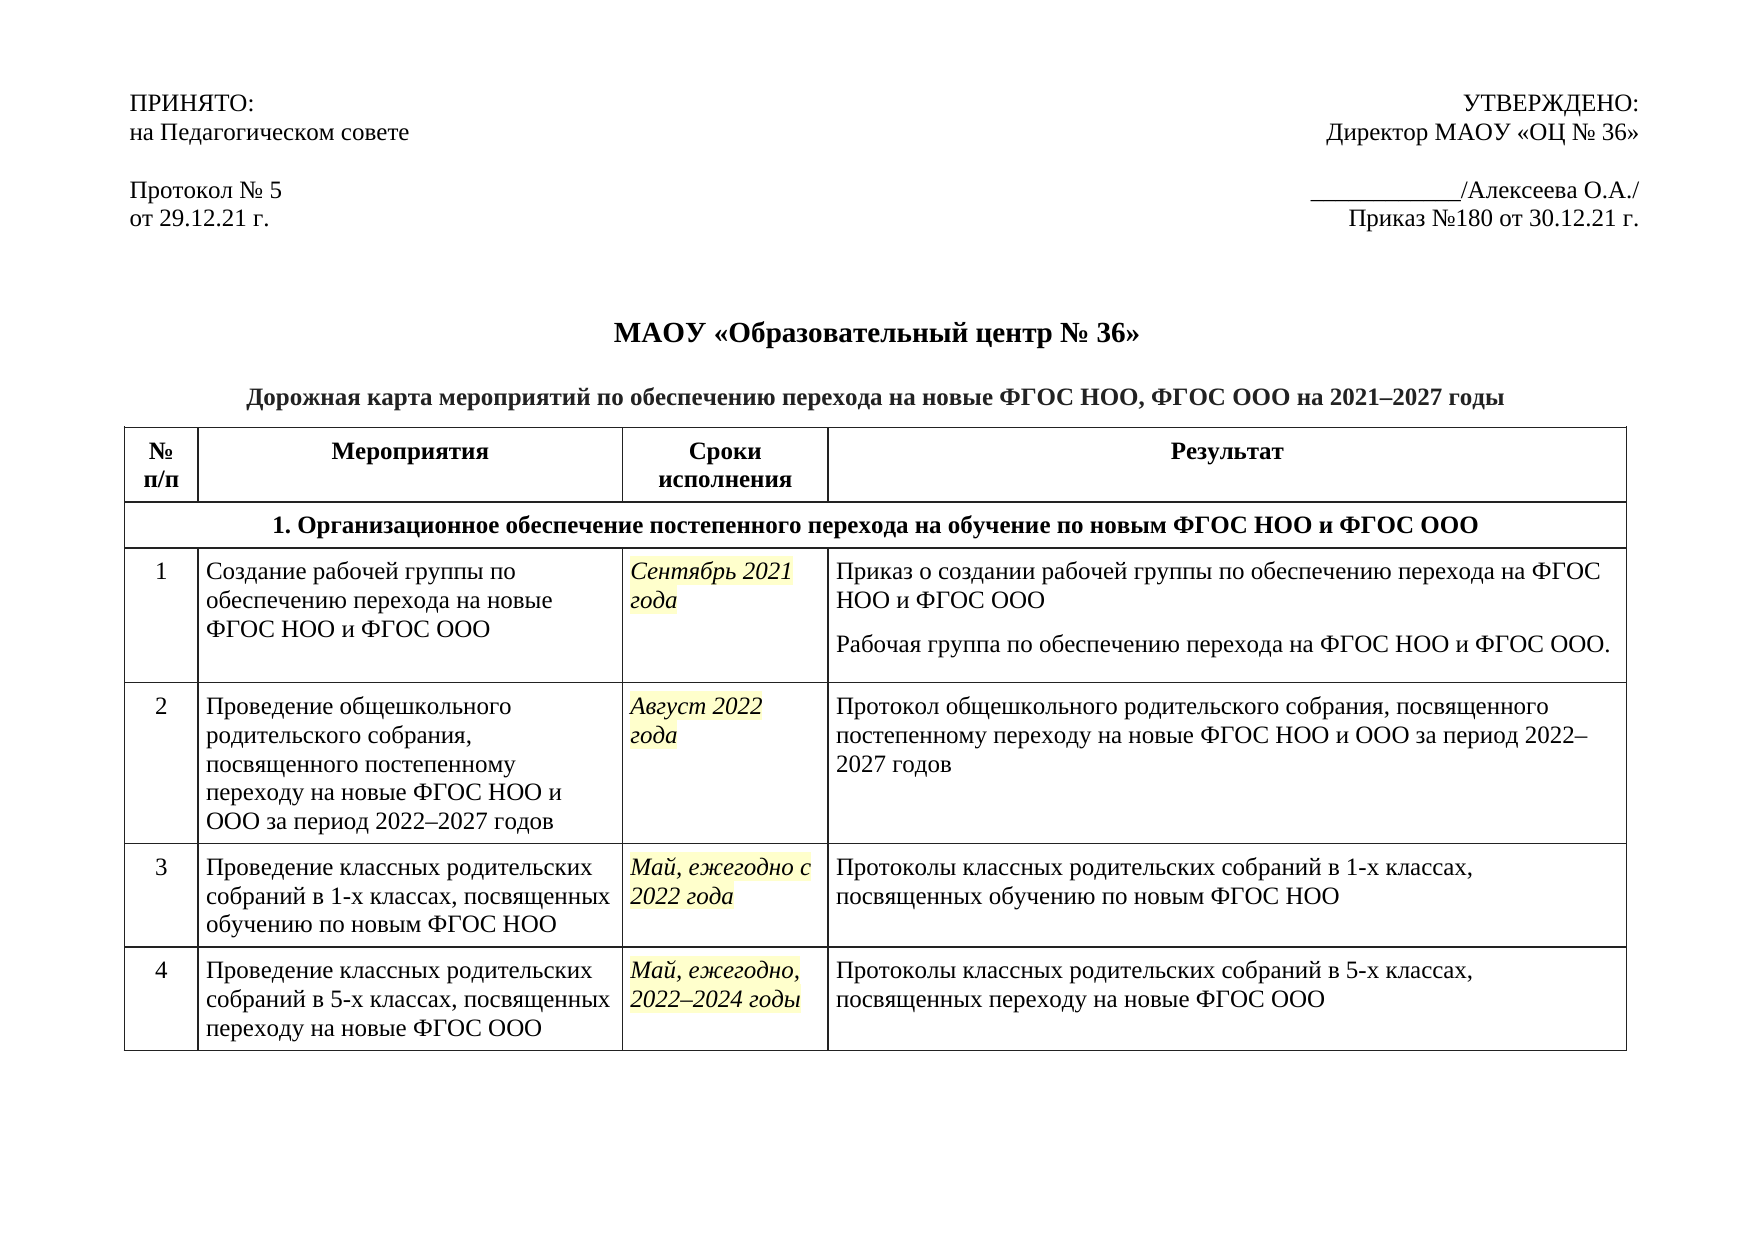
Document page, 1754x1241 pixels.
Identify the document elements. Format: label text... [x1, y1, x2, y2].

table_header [117, 374, 1634, 1059]
table_header ПРИНЯТО: на Педагогическом совете Протокол № 5 от 29.12.21 г. [118, 89, 617, 261]
text МАОУ «Образовательный центр № 36» [118, 315, 1636, 348]
table_header УТВЕРЖДЕНО: Директор МАОУ «ОЦ № 36» ____________/Алексеева О.А./ Приказ №180 от 30.12.21 г. [617, 89, 1650, 261]
